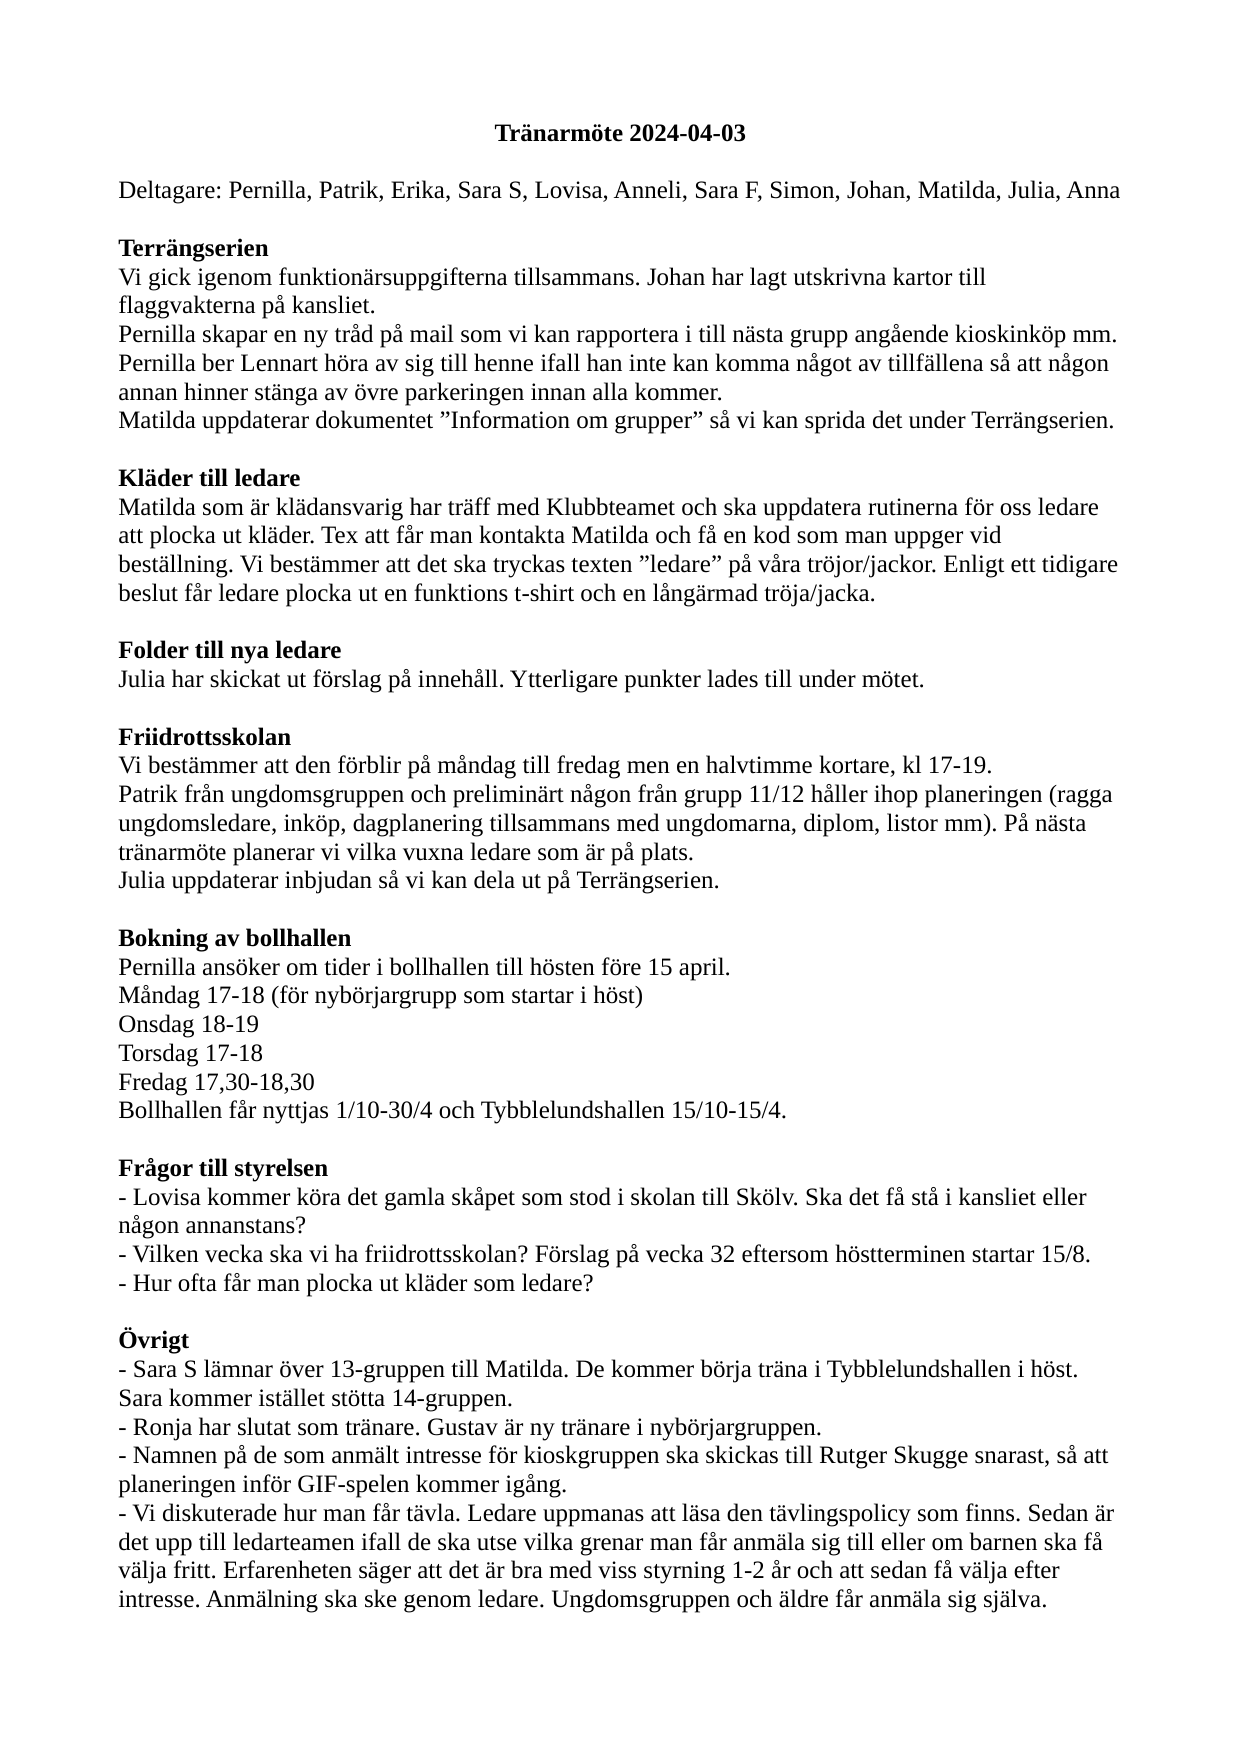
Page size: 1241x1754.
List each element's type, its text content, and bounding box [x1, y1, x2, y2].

text Julia uppdaterar inbjudan så vi kan dela ut på Terrängserien. [118, 866, 1122, 894]
text Vi bestämmer att den förblir på måndag till fredag men en halvtimme kortare, kl 17-19. [118, 751, 1122, 779]
text Bokning av bollhallen [118, 923, 1122, 952]
text Fredag 17,30-18,30 [118, 1067, 1122, 1096]
text Kläder till ledare [118, 463, 1122, 492]
text Friidrottsskolan [118, 722, 1122, 751]
text Folder till nya ledare [118, 636, 1122, 664]
text Deltagare: Pernilla, Patrik, Erika, Sara S, Lovisa, Anneli, Sara F, Simon, Johan, Matilda, Julia, Anna [118, 176, 1122, 204]
text - Ronja har slutat som tränare. Gustav är ny tränare i nybörjargruppen. [118, 1412, 1122, 1441]
text Patrik från ungdomsgruppen och preliminärt någon från grupp 11/12 håller ihop planeringen (ragga ungdomsledare, inköp, dagplanering tillsammans med ungdomarna, diplom, listor mm). På nästa tränarmöte planerar vi vilka vuxna ledare som är på plats. [118, 779, 1122, 866]
text Övrigt [118, 1326, 1122, 1354]
text Pernilla skapar en ny tråd på mail som vi kan rapportera i till nästa grupp angående kioskinköp mm. [118, 319, 1122, 348]
text - Sara S lämnar över 13-gruppen till Matilda. De kommer börja träna i Tybblelundshallen i höst. Sara kommer istället stötta 14-gruppen. [118, 1354, 1122, 1412]
text Julia har skickat ut förslag på innehåll. Ytterligare punkter lades till under mötet. [118, 664, 1122, 693]
text Måndag 17-18 (för nybörjargrupp som startar i höst) [118, 981, 1122, 1009]
text - Vilken vecka ska vi ha friidrottsskolan? Förslag på vecka 32 eftersom höstterminen startar 15/8. [118, 1239, 1122, 1268]
text - Vi diskuterade hur man får tävla. Ledare uppmanas att läsa den tävlingspolicy som finns. Sedan är det upp till ledarteamen ifall de ska utse vilka grenar man får anmäla sig till eller om barnen ska få välja fritt. Erfarenheten säger att det är bra med viss styrning 1-2 år och att sedan få välja efter intresse. Anmälning ska ske genom ledare. Ungdomsgruppen och äldre får anmäla sig själva. [118, 1498, 1122, 1613]
text - Lovisa kommer köra det gamla skåpet som stod i skolan till Skölv. Ska det få stå i kansliet eller någon annanstans? [118, 1182, 1122, 1239]
text Frågor till styrelsen [118, 1153, 1122, 1182]
text Terrängserien [118, 233, 1122, 262]
text Bollhallen får nyttjas 1/10-30/4 och Tybblelundshallen 15/10-15/4. [118, 1096, 1122, 1124]
text Matilda uppdaterar dokumentet ”Information om grupper” så vi kan sprida det under Terrängserien. [118, 406, 1122, 434]
text Onsdag 18-19 [118, 1009, 1122, 1038]
text Vi gick igenom funktionärsuppgifterna tillsammans. Johan har lagt utskrivna kartor till flaggvakterna på kansliet. [118, 262, 1122, 319]
text Pernilla ber Lennart höra av sig till henne ifall han inte kan komma något av tillfällena så att någon annan hinner stänga av övre parkeringen innan alla kommer. [118, 348, 1122, 406]
text - Hur ofta får man plocka ut kläder som ledare? [118, 1268, 1122, 1297]
text Tränarmöte 2024-04-03 [118, 118, 1122, 147]
text - Namnen på de som anmält intresse för kioskgruppen ska skickas till Rutger Skugge snarast, så att planeringen inför GIF-spelen kommer igång. [118, 1441, 1122, 1498]
text Matilda som är klädansvarig har träff med Klubbteamet och ska uppdatera rutinerna för oss ledare att plocka ut kläder. Tex att får man kontakta Matilda och få en kod som man uppger vid beställning. Vi bestämmer att det ska tryckas texten ”ledare” på våra tröjor/jackor. Enligt ett tidigare beslut får ledare plocka ut en funktions t-shirt och en långärmad tröja/jacka. [118, 492, 1122, 607]
text Torsdag 17-18 [118, 1038, 1122, 1067]
text Pernilla ansöker om tider i bollhallen till hösten före 15 april. [118, 952, 1122, 981]
